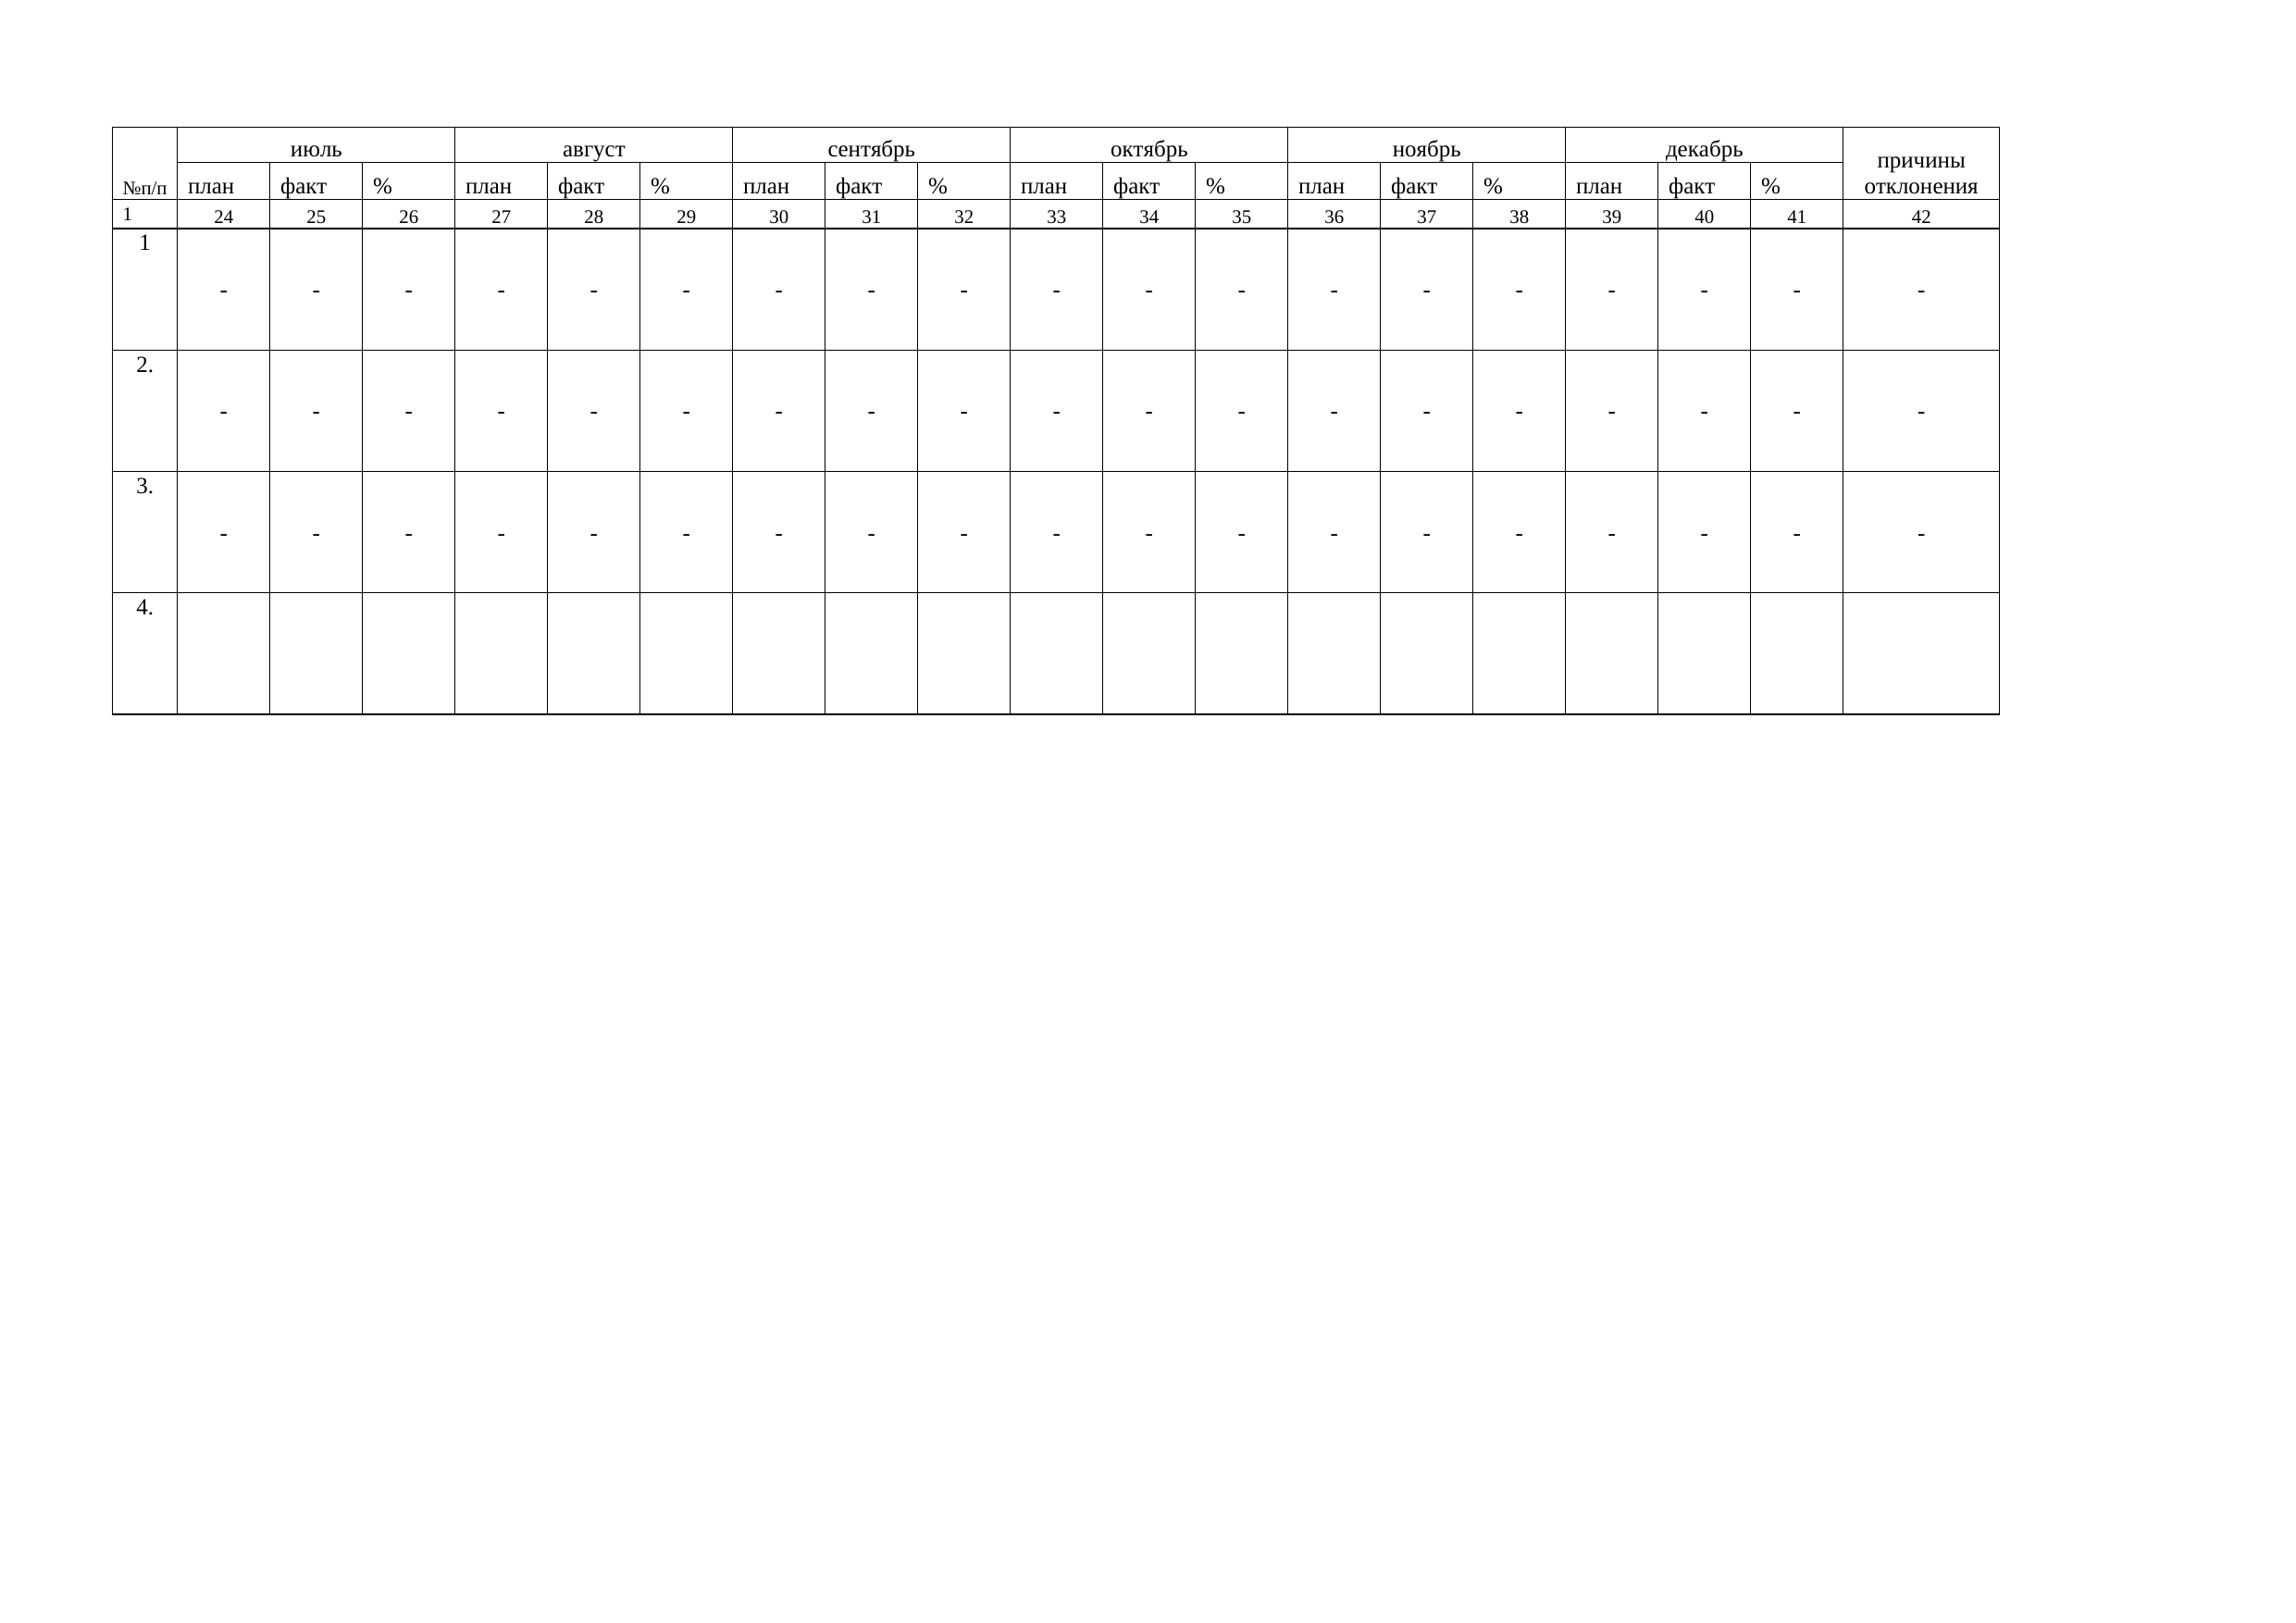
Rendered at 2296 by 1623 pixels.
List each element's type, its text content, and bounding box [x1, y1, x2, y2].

table_cell - [1288, 351, 1380, 471]
table_cell - [918, 229, 1010, 350]
table_cell - [548, 472, 639, 592]
table_cell [1011, 593, 1102, 713]
table_cell [363, 593, 454, 713]
table_cell 1 [113, 200, 177, 228]
table_cell - [363, 229, 454, 350]
table_cell факт [1103, 163, 1195, 199]
table_cell 2. [113, 351, 177, 471]
table_header октябрь [1011, 128, 1287, 161]
table_cell - [178, 472, 269, 592]
table_cell [1658, 593, 1750, 713]
table_cell 40 [1658, 200, 1750, 228]
table_cell план [733, 163, 825, 199]
table_cell - [548, 351, 639, 471]
table_cell 32 [918, 200, 1010, 228]
table_cell план [178, 163, 269, 199]
table_cell - [270, 351, 362, 471]
table_cell - [1103, 351, 1195, 471]
table_cell факт [548, 163, 639, 199]
table_cell - [1658, 229, 1750, 350]
table_cell - [1196, 229, 1287, 350]
table_cell [178, 593, 269, 713]
table_cell - [455, 472, 547, 592]
table_cell - [1196, 472, 1287, 592]
table_cell 4. [113, 593, 177, 713]
table_cell - [733, 472, 825, 592]
table_cell - [1473, 351, 1565, 471]
table_cell 38 [1473, 200, 1565, 228]
table_cell - [1658, 472, 1750, 592]
table_cell - [1843, 229, 1999, 350]
table_cell 24 [178, 200, 269, 228]
table_cell [270, 593, 362, 713]
table_cell - [363, 472, 454, 592]
table_cell план [1566, 163, 1657, 199]
table_cell план [455, 163, 547, 199]
table_cell - [1196, 351, 1287, 471]
table_cell [1381, 593, 1472, 713]
table_cell 37 [1381, 200, 1472, 228]
table_header причины отклонения [1843, 128, 1999, 199]
table_cell % [1196, 163, 1287, 199]
table_cell [1103, 593, 1195, 713]
table_cell - [918, 472, 1010, 592]
table_cell [825, 593, 917, 713]
table_cell 28 [548, 200, 639, 228]
table_cell 39 [1566, 200, 1657, 228]
table_cell - [1011, 229, 1102, 350]
table_header сентябрь [733, 128, 1010, 161]
table_cell [1751, 593, 1843, 713]
table_cell - [1381, 351, 1472, 471]
table_cell - [733, 229, 825, 350]
table_cell 3. [113, 472, 177, 592]
table_cell - [1566, 351, 1657, 471]
table_cell 35 [1196, 200, 1287, 228]
table_cell - [918, 351, 1010, 471]
table_cell - [1566, 229, 1657, 350]
table_cell 41 [1751, 200, 1843, 228]
table_cell % [1751, 163, 1843, 199]
table_header июль [178, 128, 454, 161]
table_cell - [455, 351, 547, 471]
table_cell [1196, 593, 1287, 713]
table_cell % [918, 163, 1010, 199]
table_cell [918, 593, 1010, 713]
table_header декабрь [1566, 128, 1843, 161]
table_header ноябрь [1288, 128, 1565, 161]
table_cell % [640, 163, 732, 199]
table_cell - [1843, 351, 1999, 471]
table_cell - [178, 229, 269, 350]
table_cell - [640, 229, 732, 350]
table_cell факт [270, 163, 362, 199]
table_cell - [640, 351, 732, 471]
table_cell [548, 593, 639, 713]
table_cell 25 [270, 200, 362, 228]
table_cell - [1751, 229, 1843, 350]
table_cell - [1751, 472, 1843, 592]
table_cell - [270, 229, 362, 350]
table_header №п/п [113, 128, 177, 199]
table_cell 27 [455, 200, 547, 228]
table_cell - [548, 229, 639, 350]
table_cell факт [1381, 163, 1472, 199]
table_cell - [825, 472, 917, 592]
table_cell - [1473, 472, 1565, 592]
table_cell [455, 593, 547, 713]
table_cell - [1288, 472, 1380, 592]
table_cell [640, 593, 732, 713]
table_cell 26 [363, 200, 454, 228]
table_cell 31 [825, 200, 917, 228]
table_cell [1473, 593, 1565, 713]
table_cell факт [825, 163, 917, 199]
table_header август [455, 128, 732, 161]
table_cell - [178, 351, 269, 471]
table_cell - [1103, 472, 1195, 592]
table_cell 33 [1011, 200, 1102, 228]
table_cell - [1473, 229, 1565, 350]
table_cell [1843, 593, 1999, 713]
table_cell - [1011, 472, 1102, 592]
table_cell - [1381, 229, 1472, 350]
table_cell - [1658, 351, 1750, 471]
table_cell - [1288, 229, 1380, 350]
table_cell - [825, 351, 917, 471]
table_cell 36 [1288, 200, 1380, 228]
table_cell 30 [733, 200, 825, 228]
table_cell 42 [1843, 200, 1999, 228]
table_cell план [1011, 163, 1102, 199]
table_cell - [1011, 351, 1102, 471]
table_cell - [733, 351, 825, 471]
table_cell [1288, 593, 1380, 713]
table_cell - [1381, 472, 1472, 592]
table_cell [733, 593, 825, 713]
table_cell 34 [1103, 200, 1195, 228]
table_cell 1 [113, 229, 177, 350]
table_cell % [363, 163, 454, 199]
table_cell - [1751, 351, 1843, 471]
table_cell - [363, 351, 454, 471]
table_cell - [1103, 229, 1195, 350]
table_cell план [1288, 163, 1380, 199]
table_cell [1566, 593, 1657, 713]
table_cell 29 [640, 200, 732, 228]
table_cell - [640, 472, 732, 592]
table_cell % [1473, 163, 1565, 199]
table_cell - [1566, 472, 1657, 592]
table_cell - [1843, 472, 1999, 592]
table_cell факт [1658, 163, 1750, 199]
table_cell - [270, 472, 362, 592]
table_cell - [455, 229, 547, 350]
table_cell - [825, 229, 917, 350]
